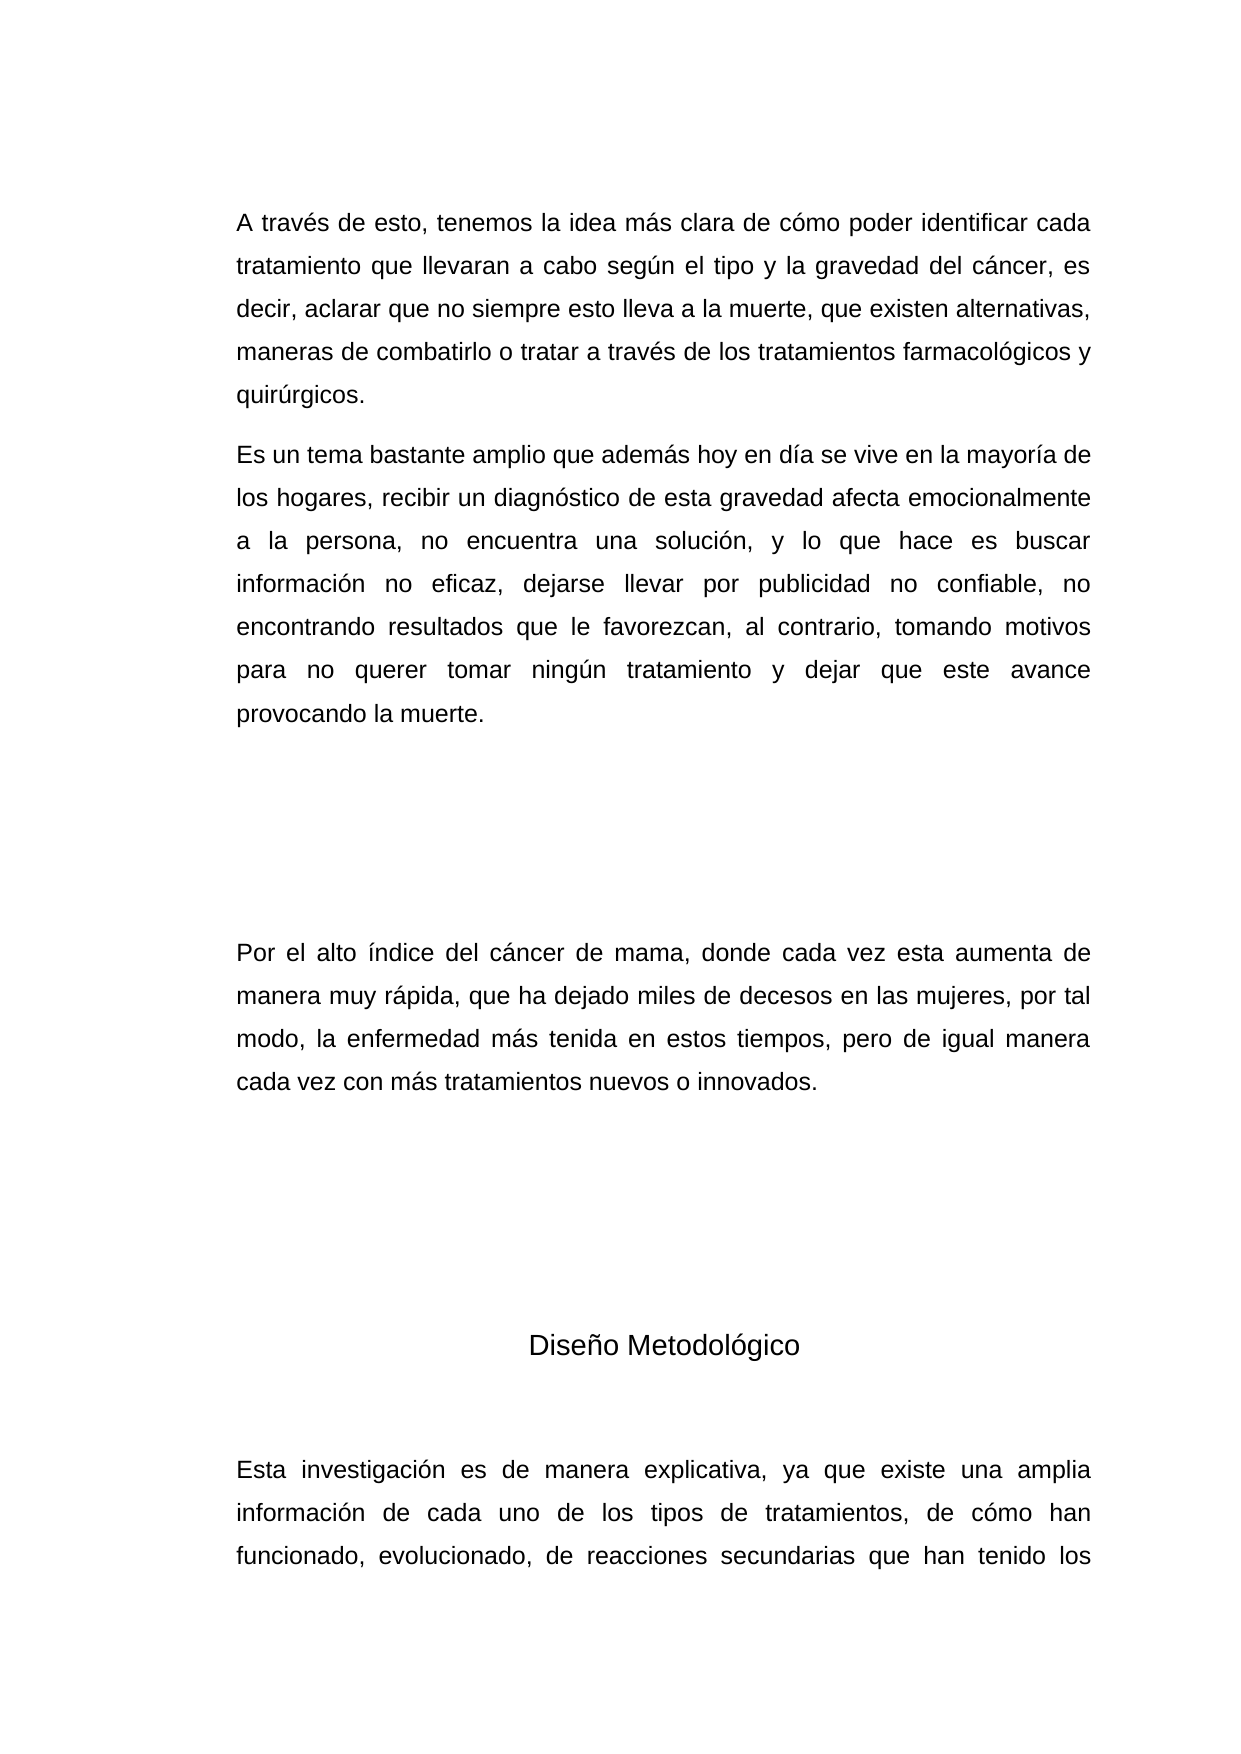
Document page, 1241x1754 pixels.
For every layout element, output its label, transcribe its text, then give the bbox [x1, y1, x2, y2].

text A través de esto, tenemos la idea más clara de cómo poder identificar cada tratamiento que llevaran a cabo según el tipo y la gravedad del cáncer, es decir, aclarar que no siempre esto lleva a la muerte, que existen alternativas, maneras de combatirlo o tratar a través de los tratamientos farmacológicos y quirúrgicos. [236, 207, 1092, 409]
text Por el alto índice del cáncer de mama, donde cada vez esta aumenta de manera muy rápida, que ha dejado miles de decesos en las mujeres, por tal modo, la enfermedad más tenida en estos tiempos, pero de igual manera cada vez con más tratamientos nuevos o innovados. [236, 938, 1092, 1096]
text Es un tema bastante amplio que además hoy en día se vive en la mayoría de los hogares, recibir un diagnóstico de esta gravedad afecta emocionalmente a la persona, no encuentra una solución, y lo que hace es buscar información no eficaz, dejarse llevar por publicidad no confiable, no encontrando resultados que le favorezcan, al contrario, tomando motivos para no querer tomar ningún tratamiento y dejar que este avance provocando la muerte. [236, 440, 1092, 727]
text Diseño Metodológico [236, 1328, 1092, 1361]
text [236, 1454, 1092, 1569]
